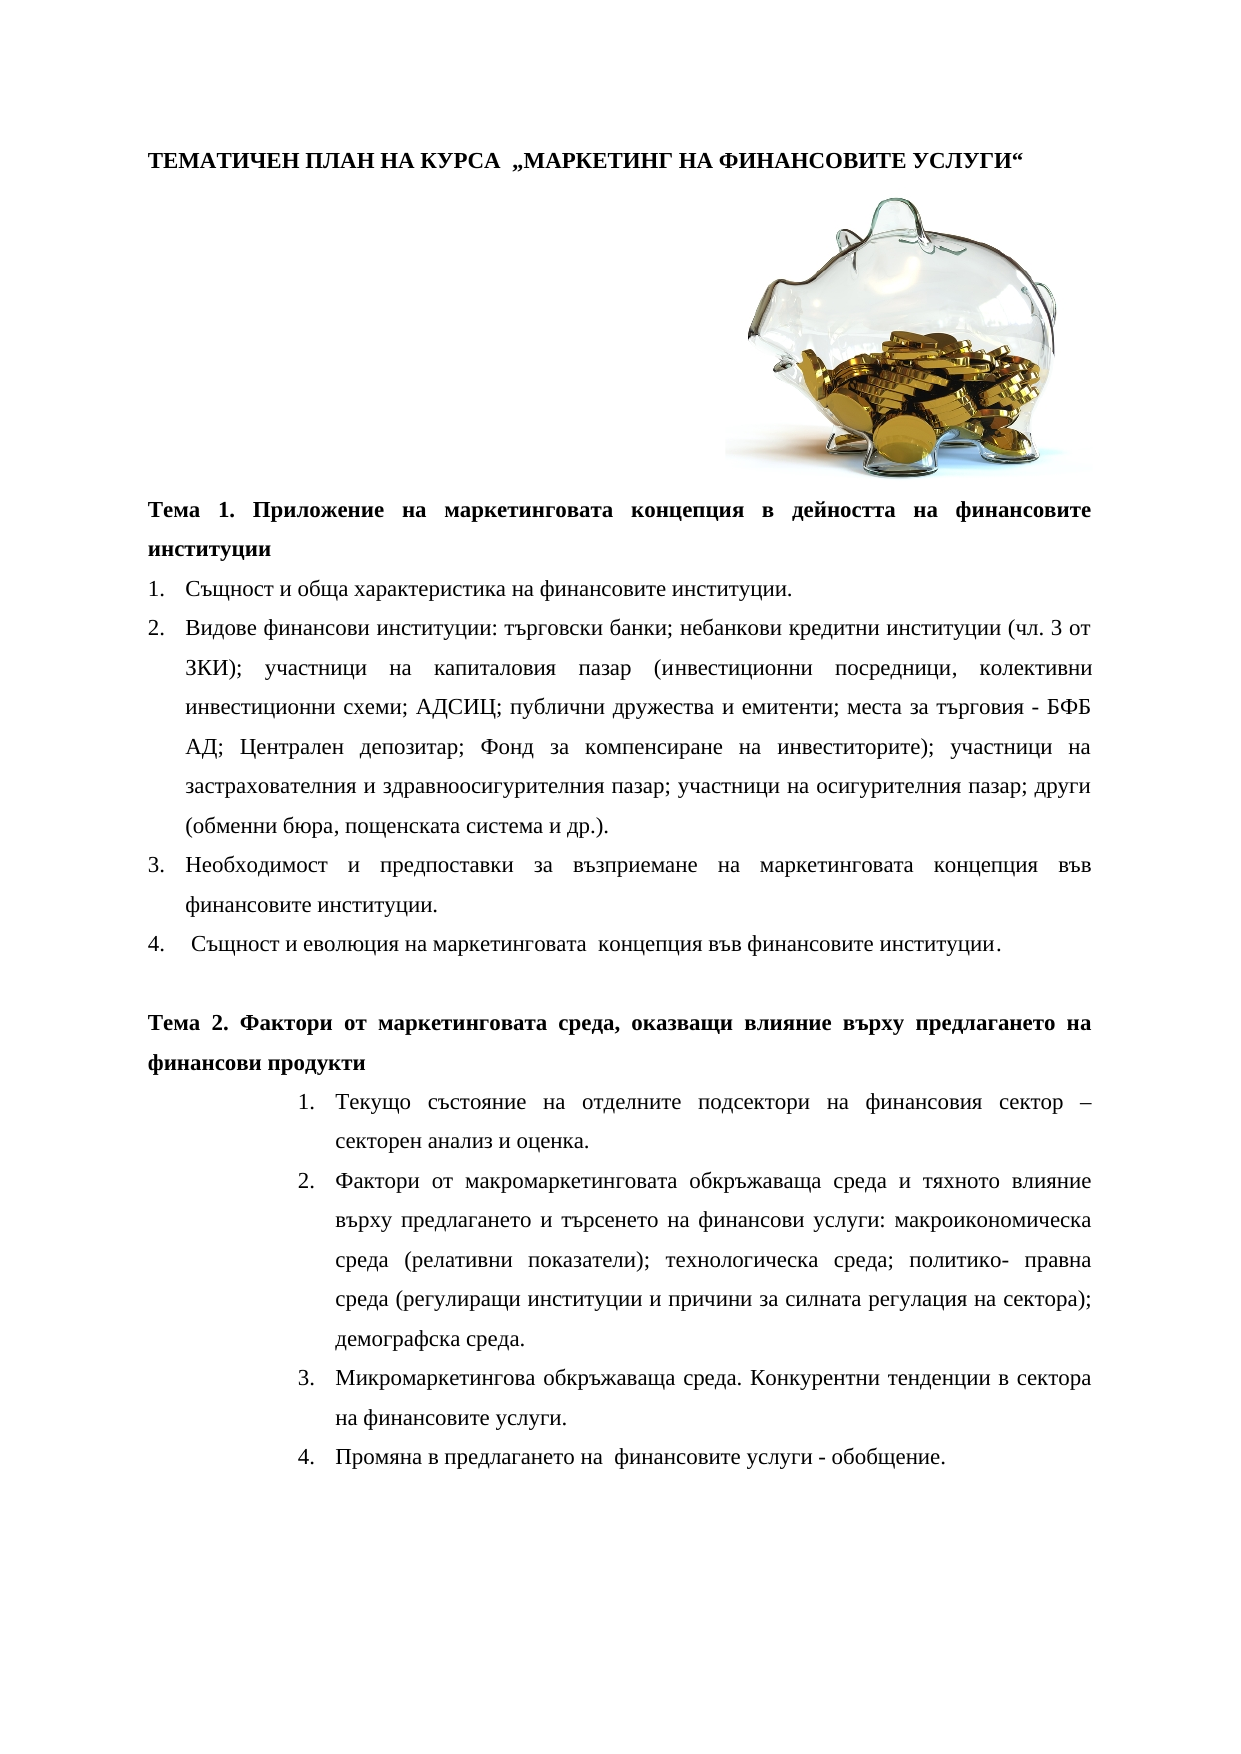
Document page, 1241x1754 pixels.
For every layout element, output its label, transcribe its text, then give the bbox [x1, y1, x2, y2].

list Същност и обща характеристика на финансовите институции. [148, 575, 1093, 601]
list Видове финансови институции: търговски банки; небанкови кредитни институции (чл. 3 от ЗКИ); участници на капиталовия пазар (инвестиционни посредници, колективни инвестиционни схеми; АДСИЦ; публични дружества и емитенти; места за търговия - БФБ АД; Централен депозитар; Фонд за компенсиране на инвеститорите); участници на застрахователния и здравноосигурителния пазар; участници на осигурителния пазар; други (обменни бюра, пощенската система и др.). [148, 614, 1093, 838]
text Тема 1. Приложение на маркетинговата концепция в дейността на финансовите институции [148, 496, 1093, 562]
text ТЕМАТИЧЕН ПЛАН НА КУРСА „МАРКЕТИНГ НА ФИНАНСОВИТЕ УСЛУГИ“ [148, 148, 1093, 174]
list Текущо състояние на отделните подсектори на финансовия сектор – секторен анализ и оценка. [298, 1088, 1093, 1154]
list Необходимост и предпоставки за възприемане на маркетинговата концепция във финансовите институции. [148, 851, 1093, 917]
text Тема 2. Фактори от маркетинговата среда, оказващи влияние върху предлагането на финансови продукти [148, 1009, 1093, 1075]
picture [725, 187, 1093, 482]
list Същност и еволюция на маркетинговата концепция във финансовите институции. [148, 930, 1093, 957]
list Промяна в предлагането на финансовите услуги - обобщение. [298, 1443, 1093, 1470]
list Фактори от макромаркетинговата обкръжаваща среда и тяхното влияние върху предлагането и търсенето на финансови услуги: макроикономическа среда (релативни показатели); технологическа среда; политико- правна среда (регулиращи институции и причини за силната регулация на сектора); демографска среда. [298, 1167, 1093, 1351]
list Микромаркетингова обкръжаваща среда. Конкурентни тенденции в сектора на финансовите услуги. [298, 1364, 1093, 1430]
